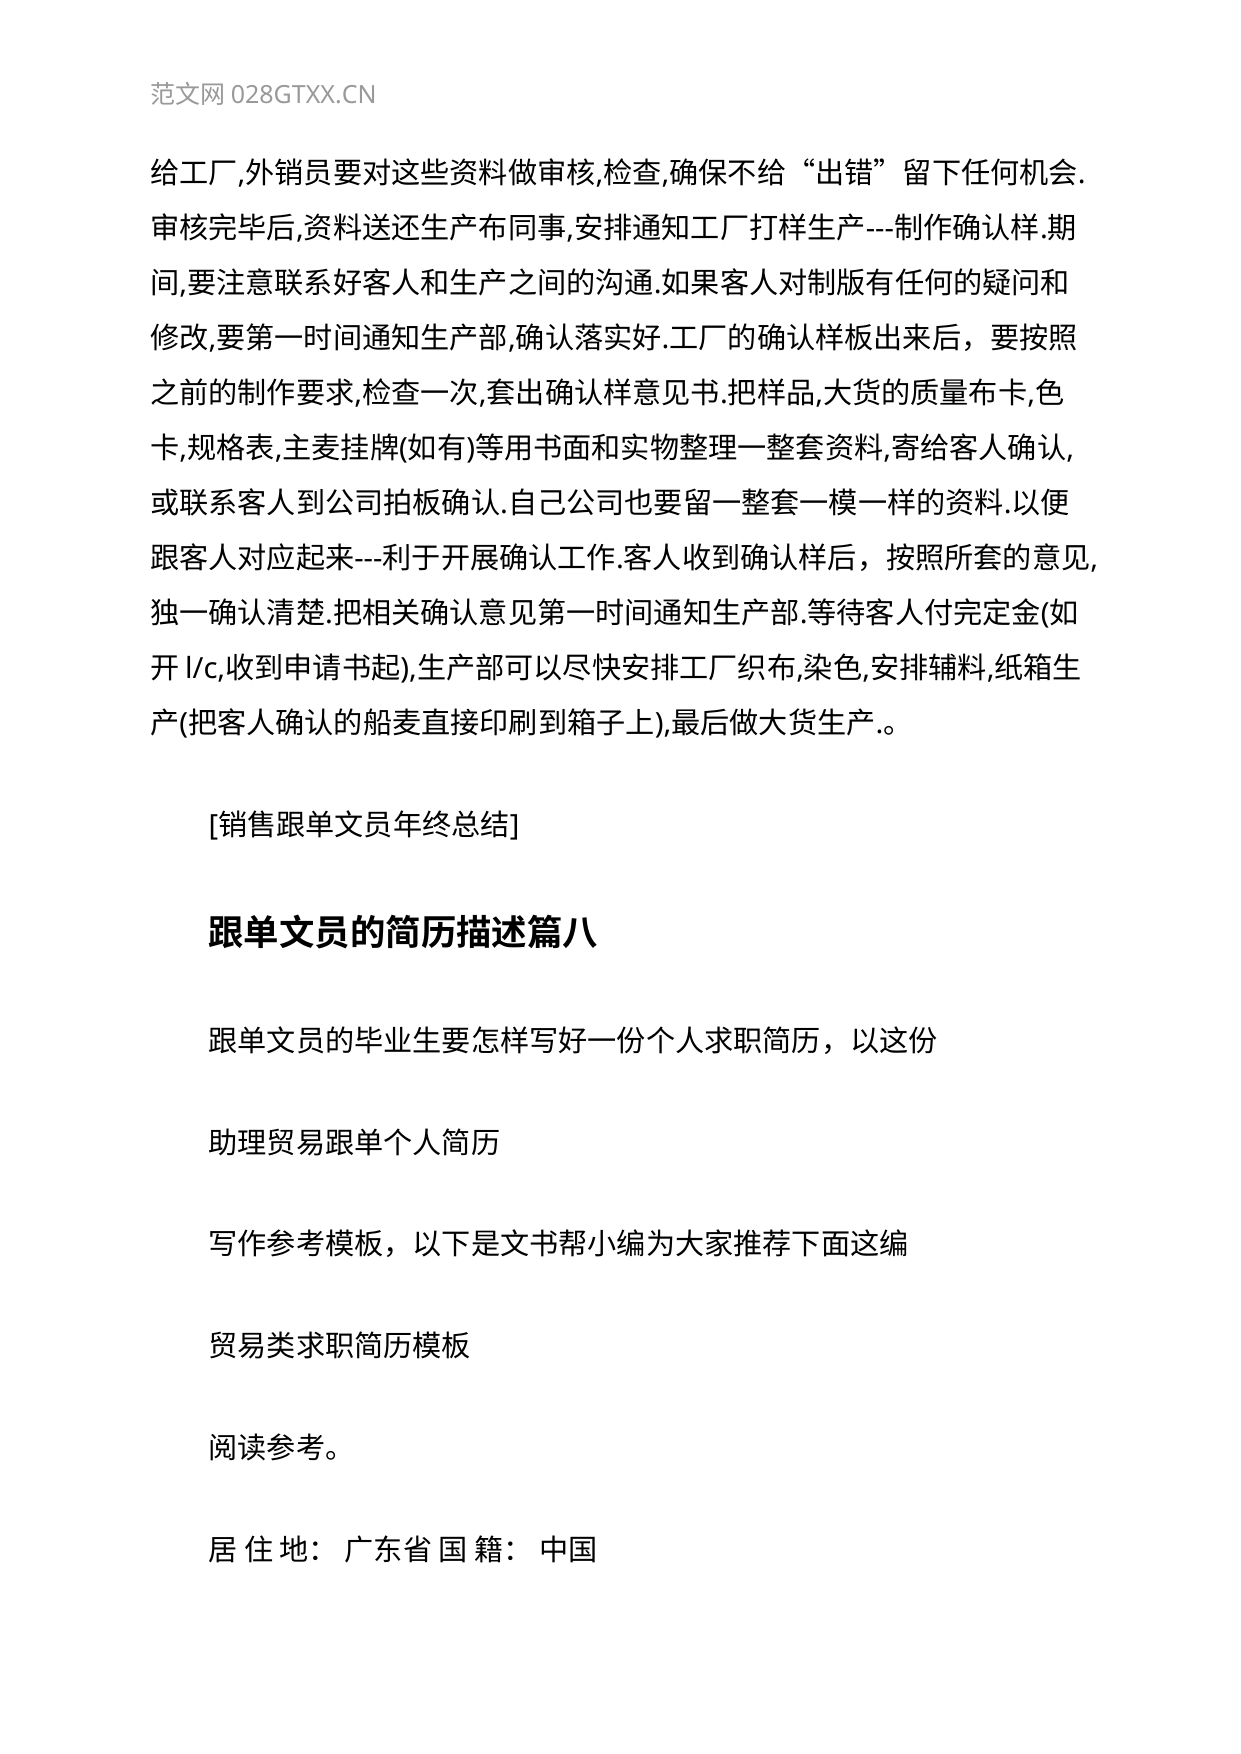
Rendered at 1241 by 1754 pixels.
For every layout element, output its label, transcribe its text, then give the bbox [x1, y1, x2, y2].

text 写作参考模板，以下是文书帮小编为大家推荐下面这编 [150, 1221, 1090, 1263]
text 居 住 地： 广东省 国 籍： 中国 [150, 1526, 1090, 1568]
text [销售跟单文员年终总结] [150, 802, 1090, 844]
text 阅读参考。 [150, 1424, 1090, 1467]
text 贸易类求职简历模板 [150, 1323, 1090, 1365]
text 助理贸易跟单个人简历 [150, 1119, 1090, 1161]
text 跟单文员的简历描述篇八 [150, 904, 1090, 955]
text 跟单文员的毕业生要怎样写好一份个人求职简历，以这份 [150, 1017, 1090, 1060]
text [150, 150, 1090, 742]
